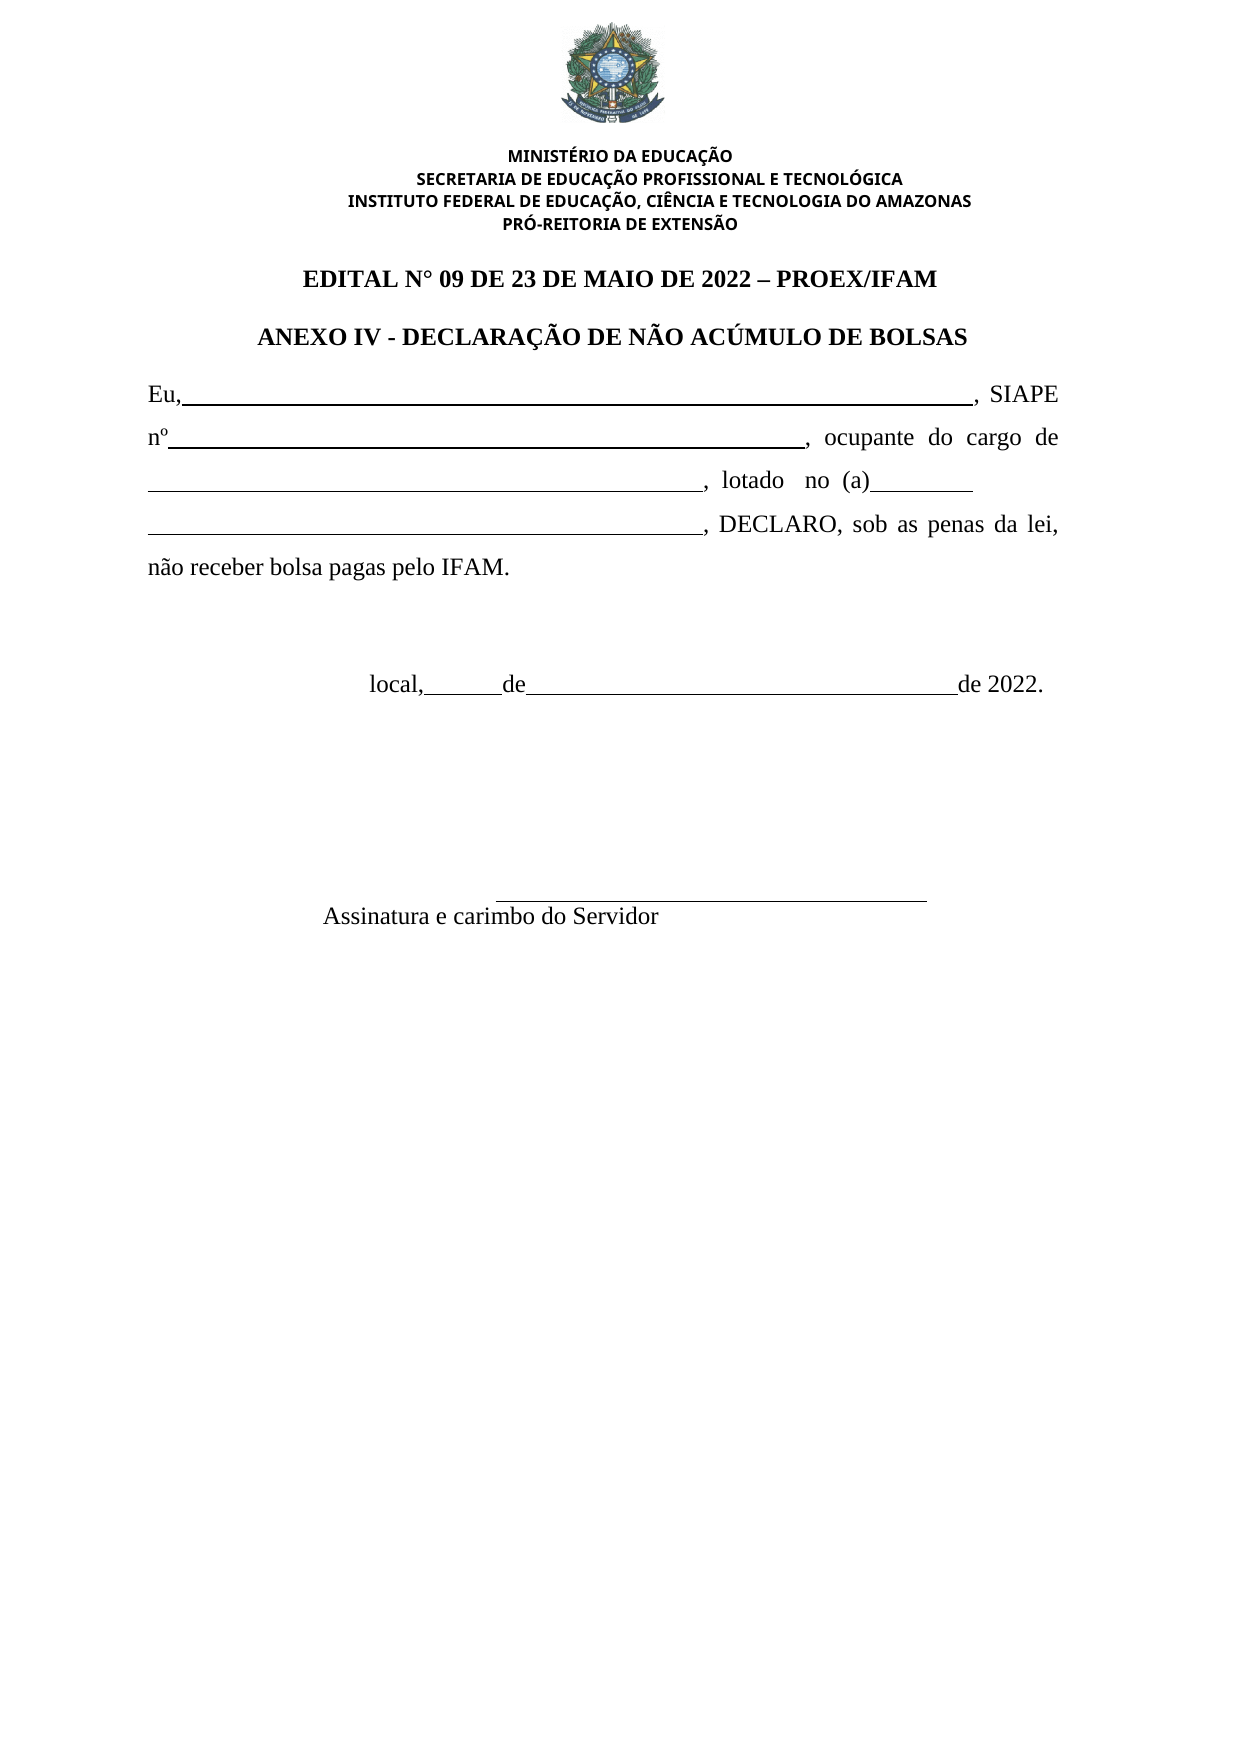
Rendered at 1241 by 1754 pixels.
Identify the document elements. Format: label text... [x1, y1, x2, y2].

text Eu, , SIAPE nº , ocupante do cargo de , lotado no (a) , DECLARO, sob as penas da lei, não receber bolsa pagas pelo IFAM. [148, 379, 1059, 581]
text EDITAL N° 09 DE 23 DE MAIO DE 2022 – PROEX/IFAM [148, 264, 1093, 293]
text Assinatura e carimbo do Servidor [148, 900, 1093, 930]
text local, de de 2022. [369, 669, 1093, 698]
picture [560, 22, 665, 123]
subtitle ANEXO IV - DECLARAÇÃO DE NÃO ACÚMULO DE BOLSAS [148, 322, 1077, 350]
